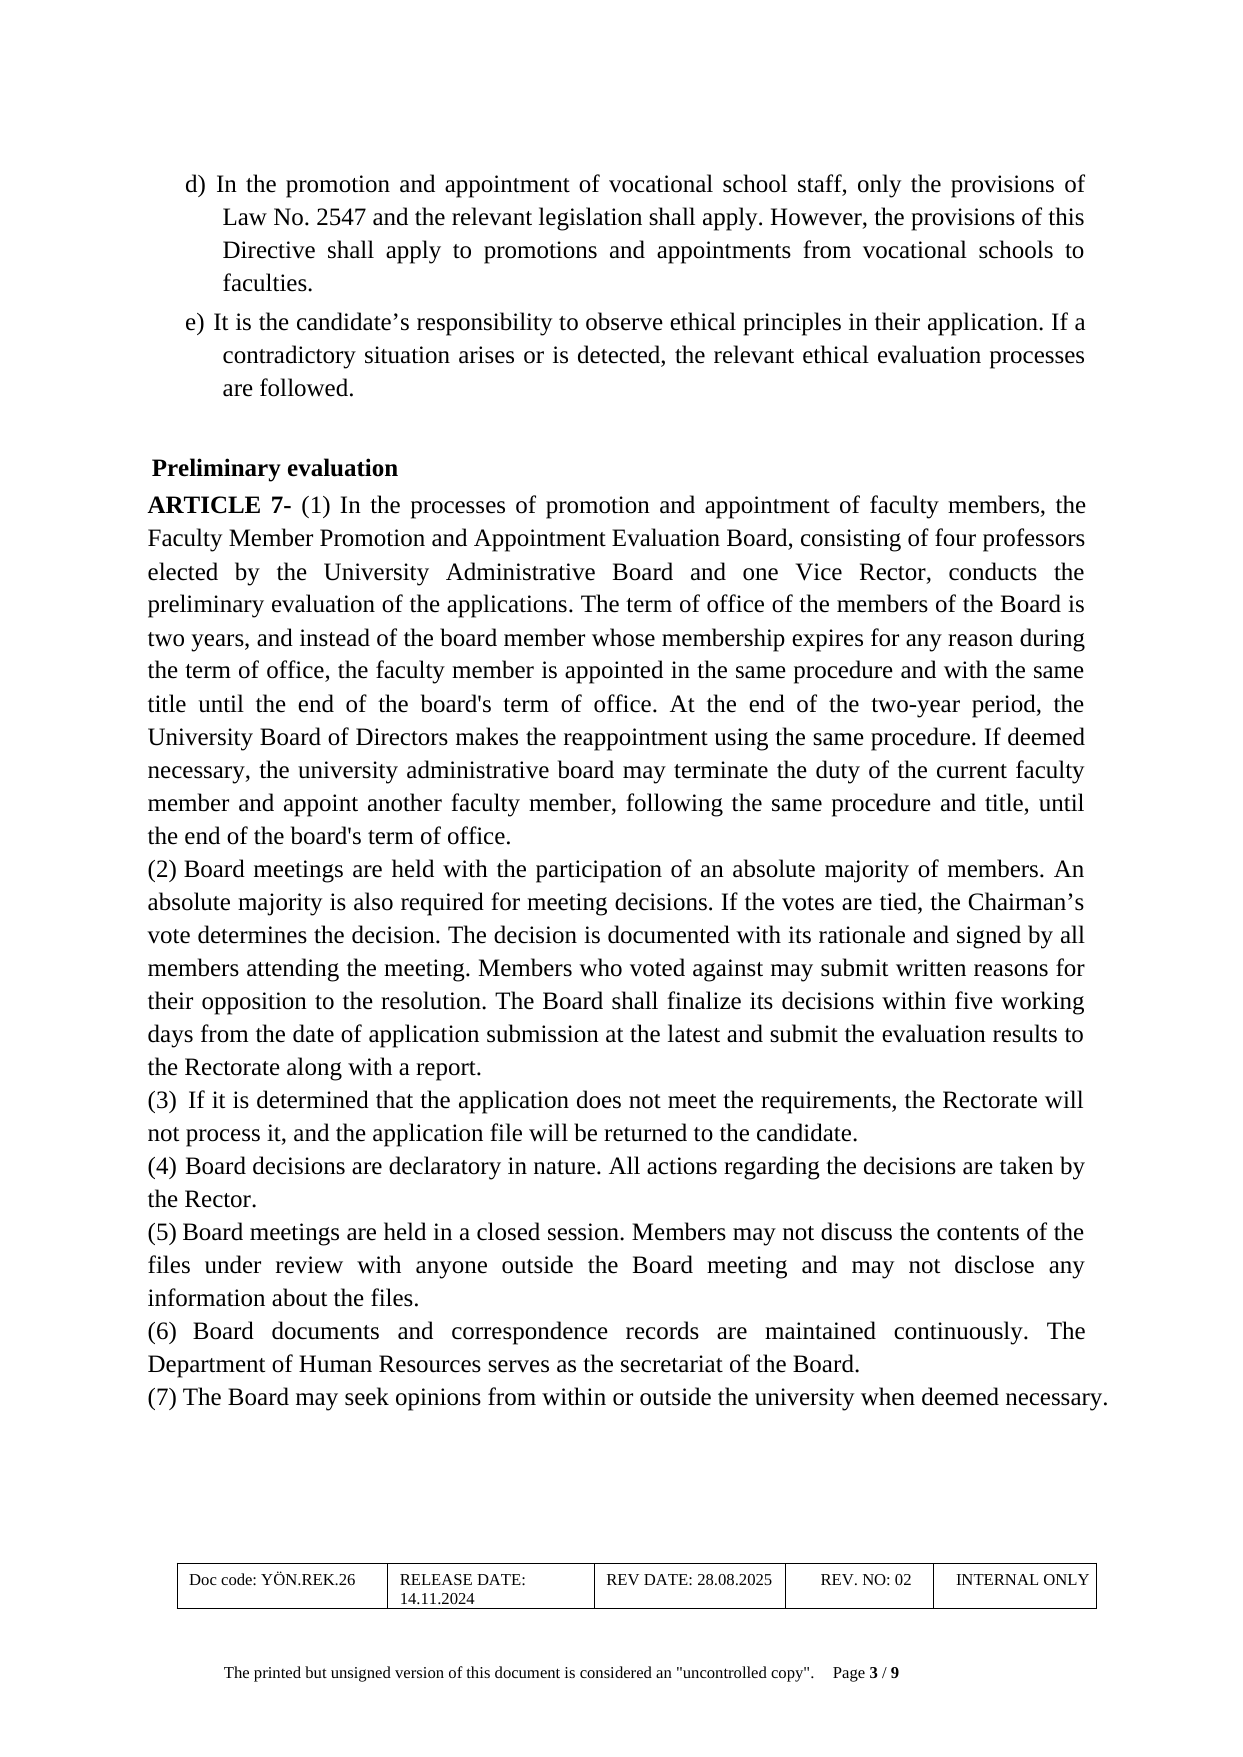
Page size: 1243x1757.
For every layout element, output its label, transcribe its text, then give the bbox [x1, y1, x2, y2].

list If it is determined that the application does not meet the requirements, the Rectorate will not process it, and the application file will be returned to the candidate. [147, 1085, 1086, 1147]
list Board meetings are held with the participation of an absolute majority of members. An absolute majority is also required for meeting decisions. If the votes are tied, the Chairman’s vote determines the decision. The decision is documented with its rationale and signed by all members attending the meeting. Members who voted against may submit written reasons for their opposition to the resolution. The Board shall finalize its decisions within five working days from the date of application submission at the latest and submit the evaluation results to the Rectorate along with a report. [147, 854, 1086, 1081]
table_header INTERNAL ONLY [934, 1564, 1096, 1608]
list The Board may seek opinions from within or outside the university when deemed necessary. [147, 1382, 1110, 1411]
text ARTICLE 7- (1) In the processes of promotion and appointment of faculty members, the Faculty Member Promotion and Appointment Evaluation Board, consisting of four professors elected by the University Administrative Board and one Vice Rector, conducts the preliminary evaluation of the applications. The term of office of the members of the Board is two years, and instead of the board member whose membership expires for any reason during the term of office, the faculty member is appointed in the same procedure and with the same title until the end of the board's term of office. At the end of the two-year period, the University Board of Directors makes the reappointment using the same procedure. If deemed necessary, the university administrative board may terminate the duty of the current faculty member and appoint another faculty member, following the same procedure and title, until the end of the board's term of office. [147, 491, 1086, 849]
table_header RELEASE DATE: 14.11.2024 [388, 1564, 594, 1608]
table_header REV DATE: 28.08.2025 [595, 1564, 785, 1608]
list Board documents and correspondence records are maintained continuously. The Department of Human Resources serves as the secretariat of the Board. [147, 1316, 1086, 1378]
list Board meetings are held in a closed session. Members may not discuss the contents of the files under review with anyone outside the Board meeting and may not disclose any information about the files. [147, 1217, 1086, 1312]
list Board decisions are declaratory in nature. All actions regarding the decisions are taken by the Rector. [147, 1151, 1086, 1213]
list In the promotion and appointment of vocational school staff, only the provisions of Law No. 2547 and the relevant legislation shall apply. However, the provisions of this Directive shall apply to promotions and appointments from vocational schools to faculties. [185, 169, 1086, 297]
table_header REV. NO: 02 [786, 1564, 933, 1608]
table_header Doc code: YÖN.REK.26 [178, 1564, 387, 1608]
list Preliminary evaluation [133, 453, 1086, 482]
list It is the candidate’s responsibility to observe ethical principles in their application. If a contradictory situation arises or is detected, the relevant ethical evaluation processes are followed. [185, 307, 1086, 402]
